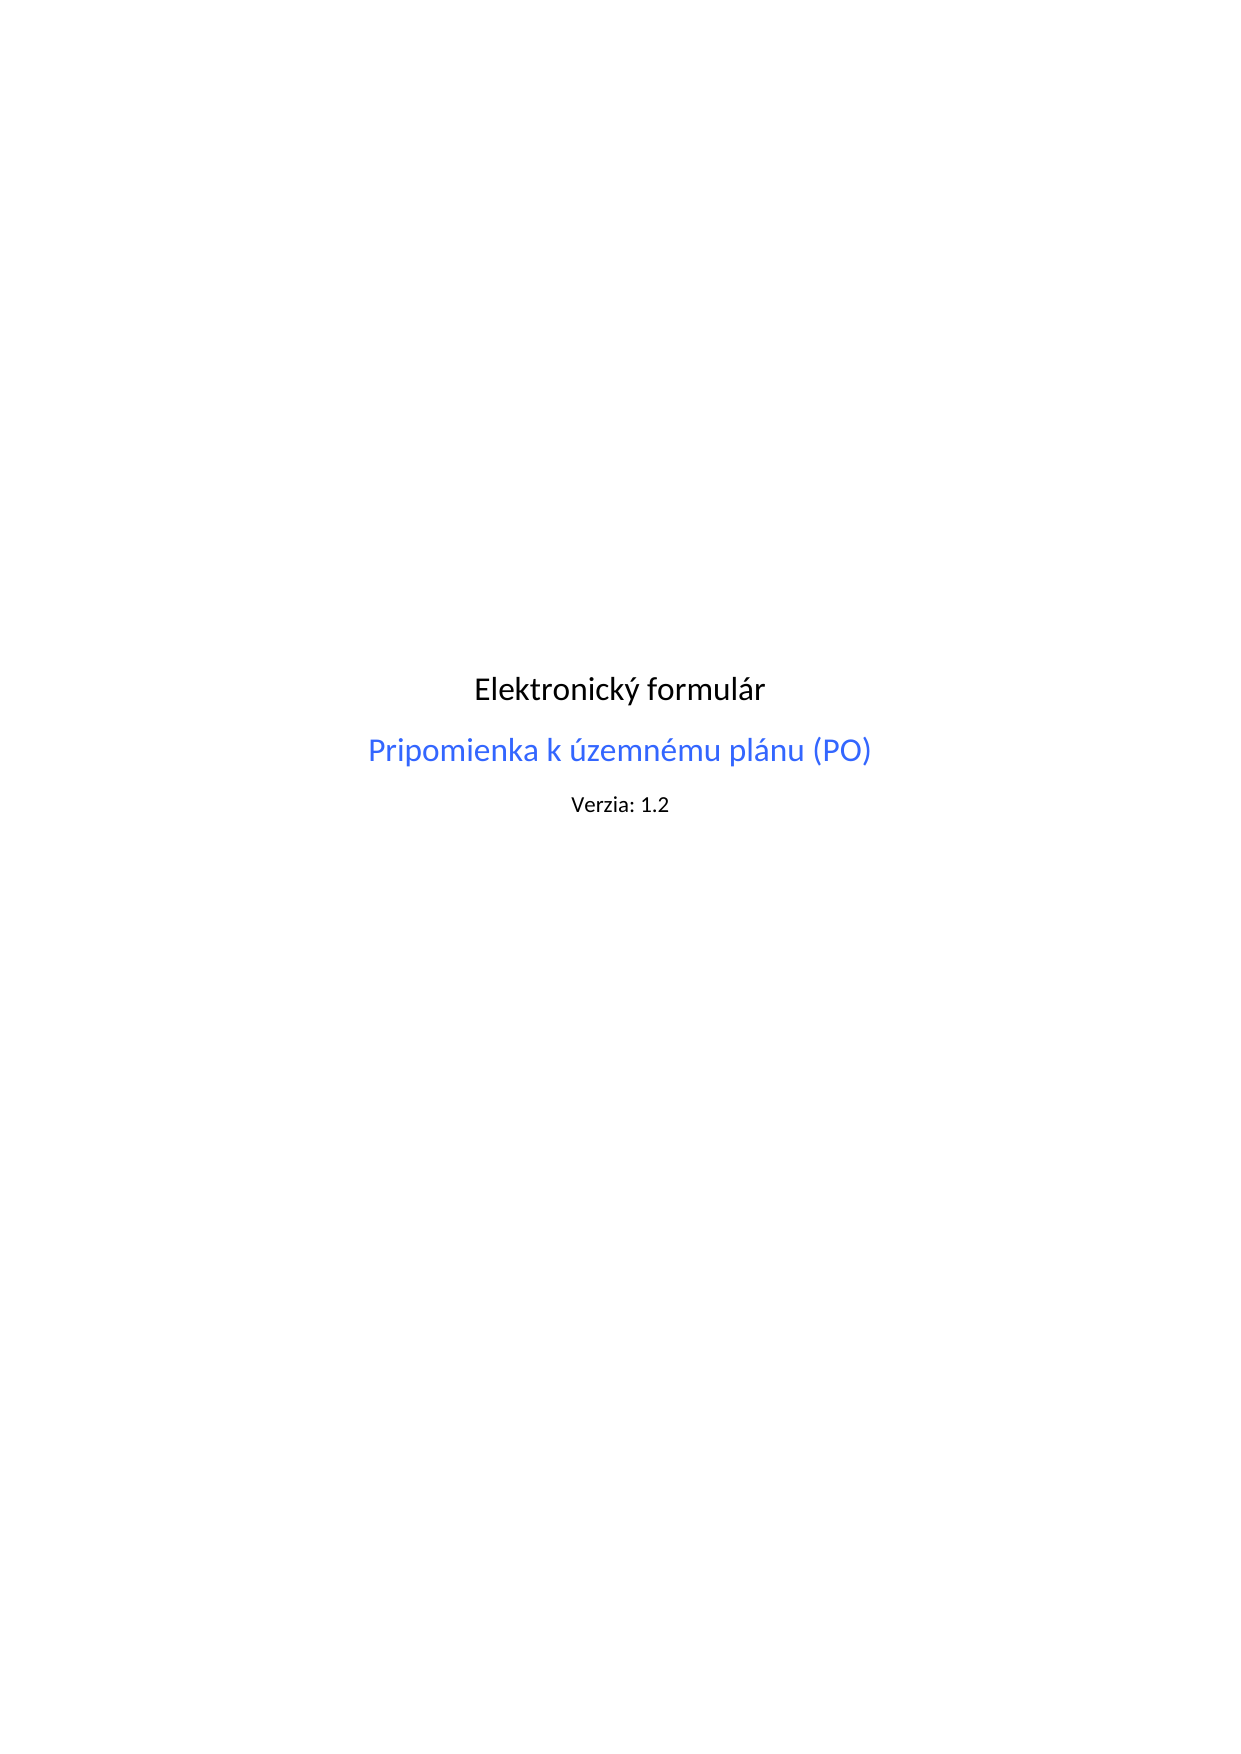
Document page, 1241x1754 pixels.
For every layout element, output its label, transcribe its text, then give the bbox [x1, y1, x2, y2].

text Verzia: 1.2 [148, 790, 1093, 818]
text Elektronický formulár [148, 668, 1093, 709]
text Pripomienka k územnému plánu (PO) [148, 729, 1093, 770]
